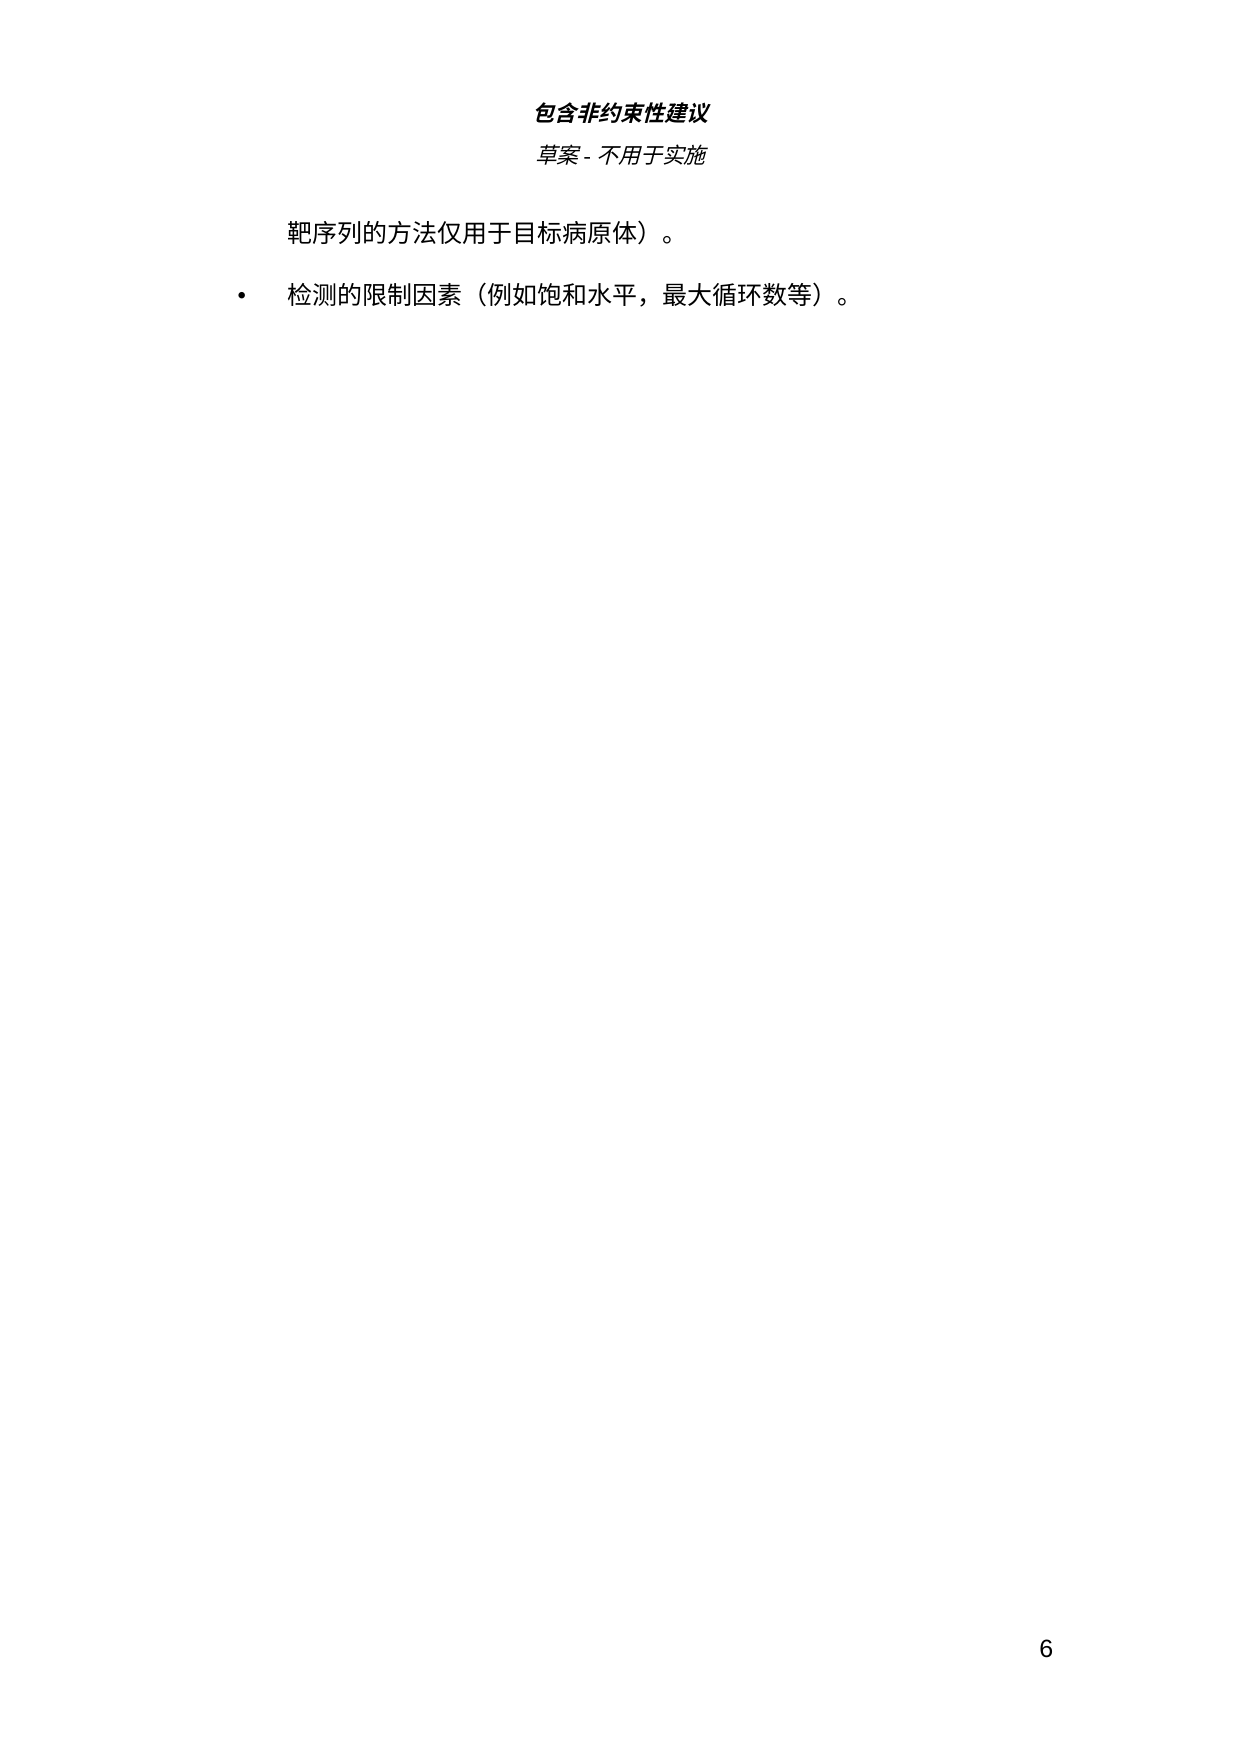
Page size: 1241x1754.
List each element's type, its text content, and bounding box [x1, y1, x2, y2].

list 检测的限制因素（例如饱和水平，最大循环数等）。 [237, 275, 1053, 311]
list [237, 213, 1053, 249]
